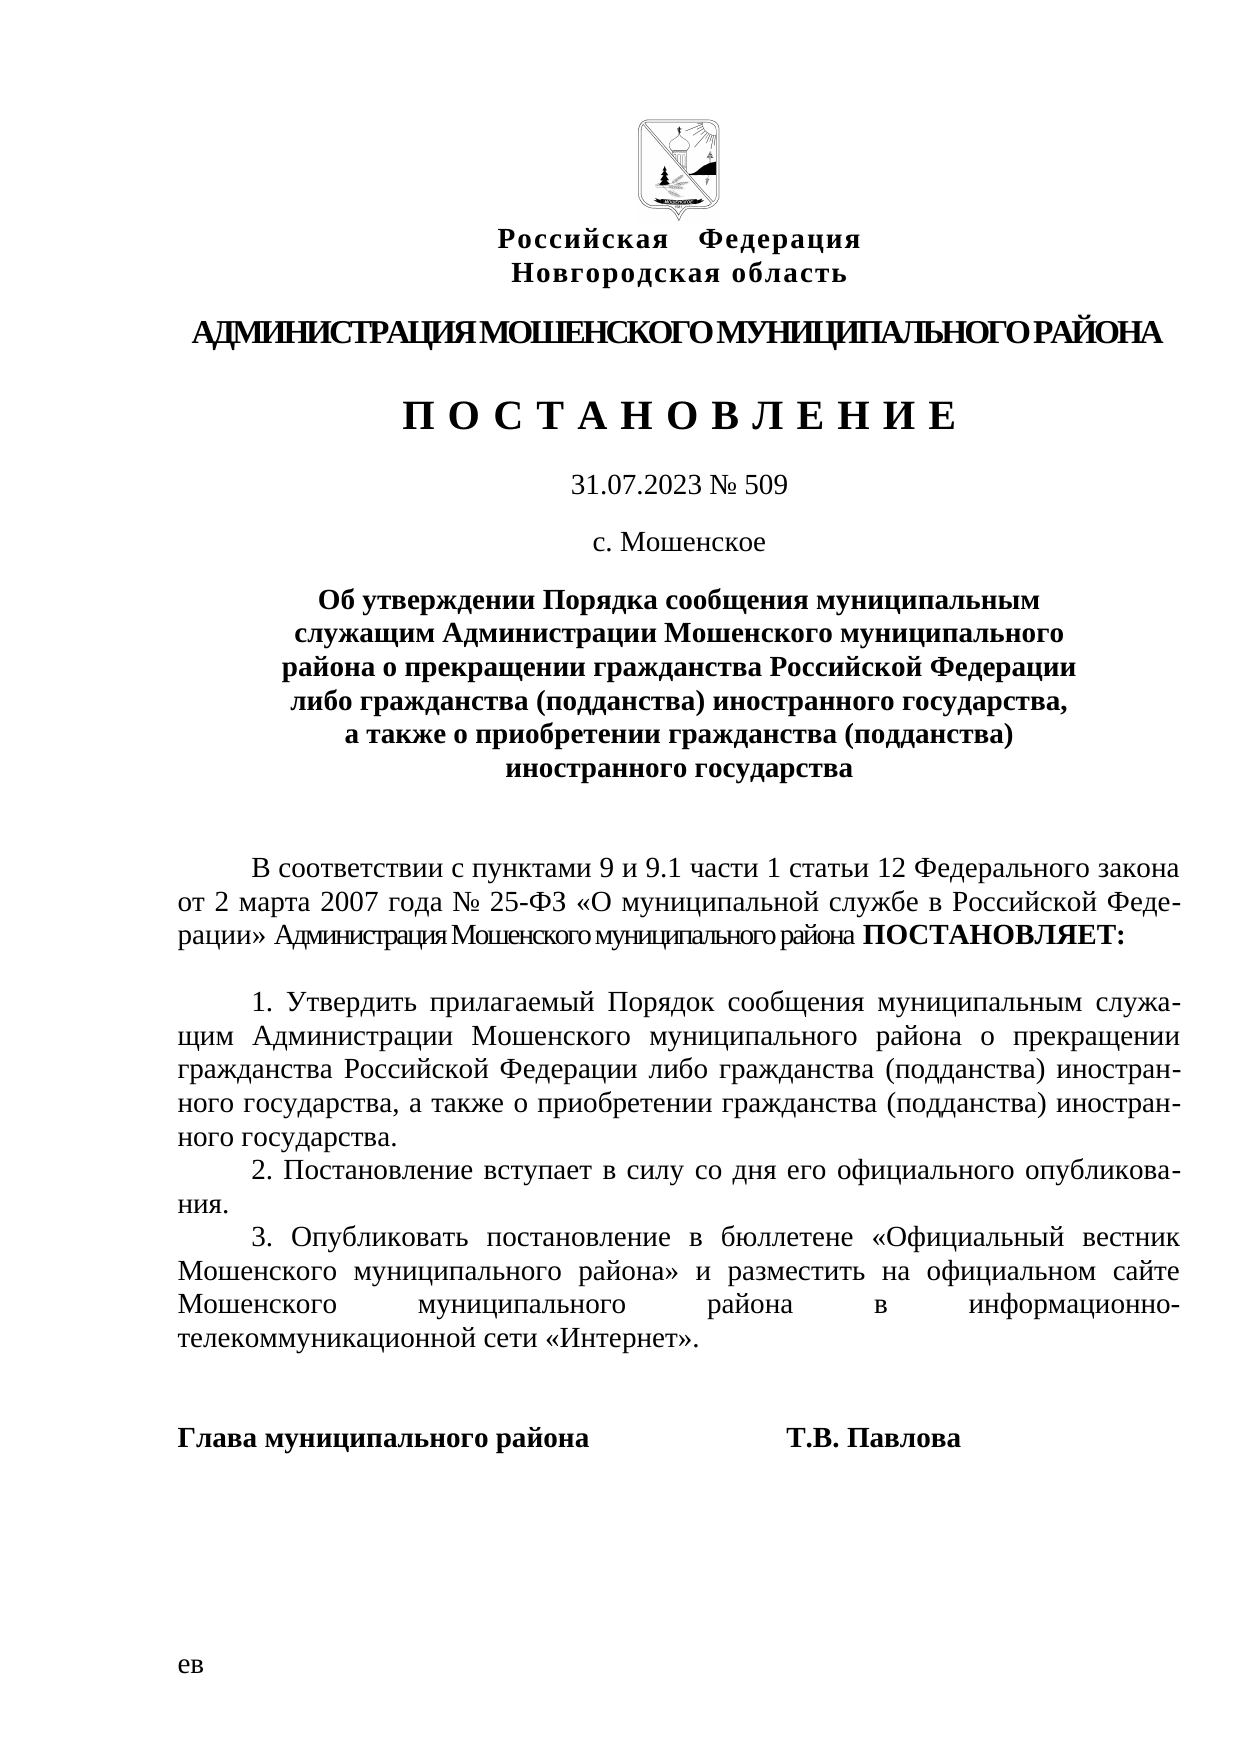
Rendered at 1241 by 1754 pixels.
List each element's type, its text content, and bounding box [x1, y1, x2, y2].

table_header с. Мошенское [462, 524, 896, 558]
text 2. Постановление вступает в силу со дня его официального опубликования. [177, 1152, 1181, 1219]
text 1. Утвердить прилагаемый Порядок сообщения муниципальным служащим Администрации Мошенского муниципального района о прекращении гражданства Российской Федерации либо гражданства (подданства) иностранного государства, а также о приобретении гражданства (подданства) иностранного государства. [177, 984, 1181, 1152]
subtitle Новгородская область [177, 255, 1181, 288]
text В соответствии с пунктами 9 и 9.1 части 1 статьи 12 Федерального закона от 2 марта 2007 года № 25-ФЗ «О муниципальной службе в Российской Федерации» Администрация Мошенского муниципального района ПОСТАНОВЛЯЕТ: [177, 850, 1181, 951]
table_header Об утверждении Порядка сообщения муниципальным служащим Администрации Мошенского муниципального района о прекращении гражданства Российской Федерации либо гражданства (подданства) иностранного государства, а также о приобретении гражданства (подданства) иностранного государства [265, 582, 1093, 783]
table_header 31.07.2023 № 509 [462, 467, 896, 500]
picture [637, 118, 721, 222]
text 3. Опубликовать постановление в бюллетене «Официальный вестник Мошенского муниципального района» и разместить на официальном сайте Мошенского муниципального района в информационно-телекоммуникационной сети «Интернет». [177, 1219, 1181, 1353]
subtitle ПОСТАНОВЛЕНИЕ [177, 391, 1181, 438]
text Российская Федерация [177, 221, 1181, 255]
text Глава муниципального района Т.В. Павлова [177, 1421, 1181, 1454]
subtitle АДМИНИСТРАЦИЯ МОШЕНСКОГО МУНИЦИПАЛЬНОГО РАЙОНА [177, 312, 1181, 351]
